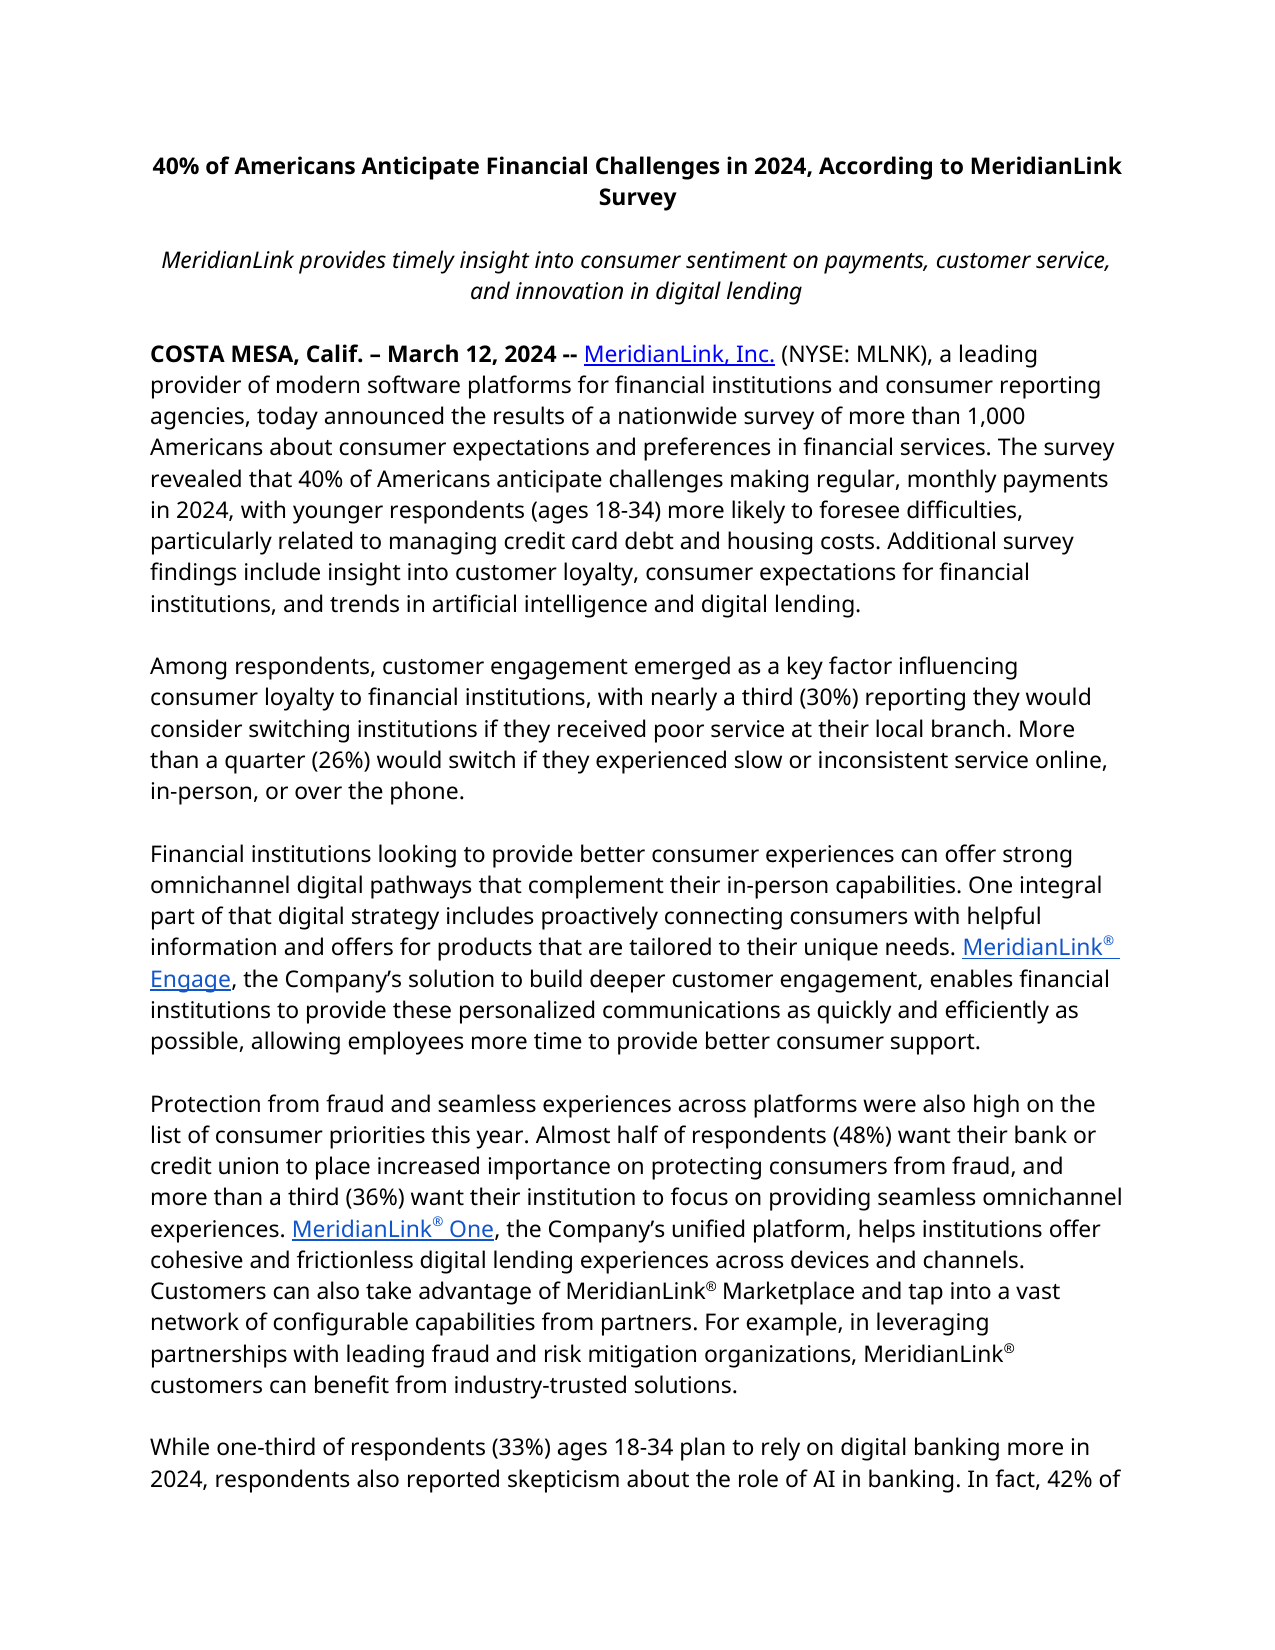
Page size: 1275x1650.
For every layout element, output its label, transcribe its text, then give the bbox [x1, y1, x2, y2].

text Financial institutions looking to provide better consumer experiences can offer strong omnichannel digital pathways that complement their in-person capabilities. One integral part of that digital strategy includes proactively connecting consumers with helpful information and offers for products that are tailored to their unique needs. MeridianLink® Engage, the Company’s solution to build deeper customer engagement, enables financial institutions to provide these personalized communications as quickly and efficiently as possible, allowing employees more time to provide better consumer support. [150, 837, 1125, 1056]
text COSTA MESA, Calif. – March 12, 2024 -- MeridianLink, Inc. (NYSE: MLNK), a leading provider of modern software platforms for financial institutions and consumer reporting agencies, today announced the results of a nationwide survey of more than 1,000 Americans about consumer expectations and preferences in financial services. The survey revealed that 40% of Americans anticipate challenges making regular, monthly payments in 2024, with younger respondents (ages 18-34) more likely to foresee difficulties, particularly related to managing credit card debt and housing costs. Additional survey findings include insight into customer loyalty, consumer expectations for financial institutions, and trends in artificial intelligence and digital lending. [150, 337, 1125, 619]
text Among respondents, customer engagement emerged as a key factor influencing consumer loyalty to financial institutions, with nearly a third (30%) reporting they would consider switching institutions if they received poor service at their local branch. More than a quarter (26%) would switch if they experienced slow or inconsistent service online, in-person, or over the phone. [150, 650, 1125, 806]
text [150, 1431, 1125, 1494]
text MeridianLink provides timely insight into consumer sentiment on payments, customer service, and innovation in digital lending [150, 244, 1125, 306]
text Protection from fraud and seamless experiences across platforms were also high on the list of consumer priorities this year. Almost half of respondents (48%) want their bank or credit union to place increased importance on protecting consumers from fraud, and more than a third (36%) want their institution to focus on providing seamless omnichannel experiences. MeridianLink® One, the Company’s unified platform, helps institutions offer cohesive and frictionless digital lending experiences across devices and channels. Customers can also take advantage of MeridianLinkâ Marketplace and tap into a vast network of configurable capabilities from partners. For example, in leveraging partnerships with leading fraud and risk mitigation organizations, MeridianLinkâ customers can benefit from industry-trusted solutions. [150, 1087, 1125, 1400]
text 40% of Americans Anticipate Financial Challenges in 2024, According to MeridianLink Survey [150, 150, 1125, 212]
